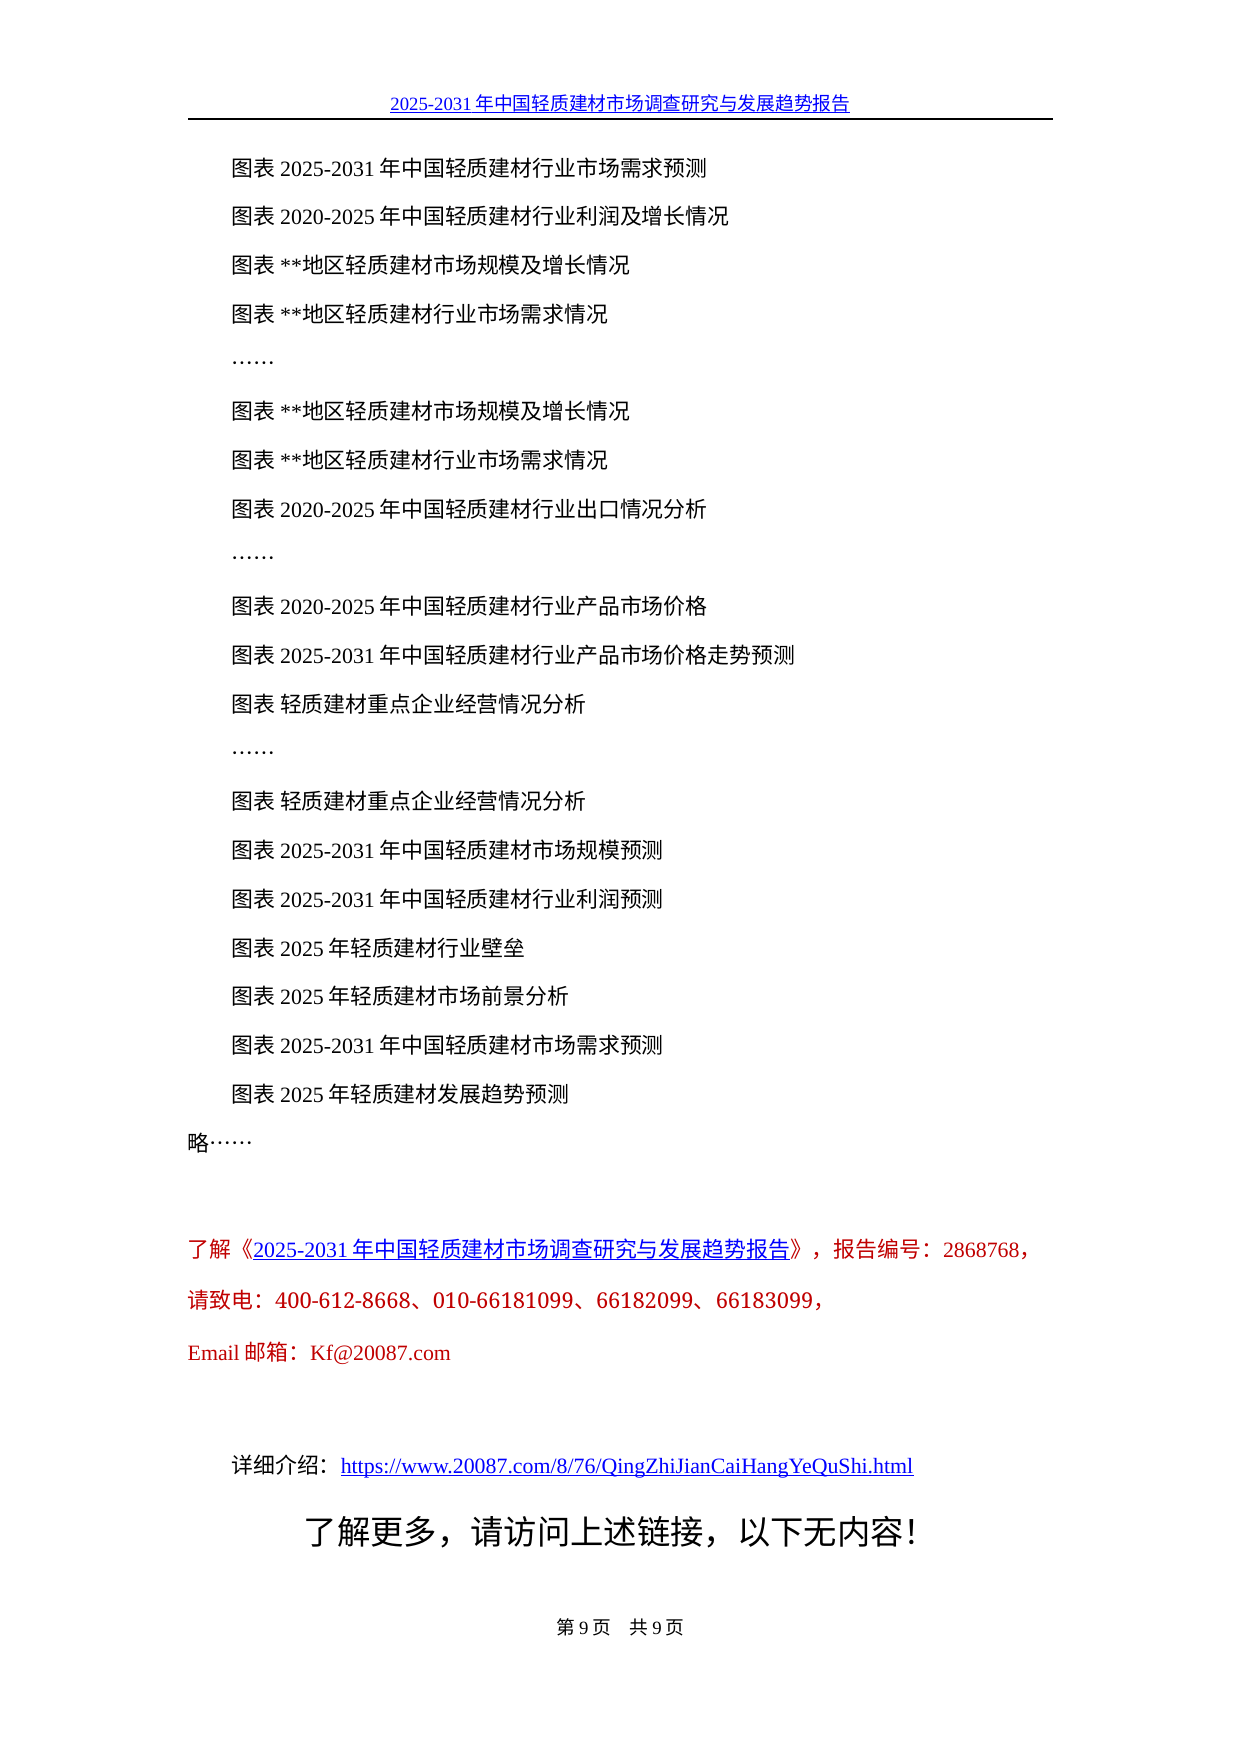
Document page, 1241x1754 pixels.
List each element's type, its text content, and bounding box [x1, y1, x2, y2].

text 了解《2025-2031年中国轻质建材市场调查研究与发展趋势报告》，报告编号：2868768， [187, 1232, 1053, 1264]
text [187, 150, 1053, 1158]
title 了解更多，请访问上述链接，以下无内容！ [187, 1498, 1053, 1563]
text 详细介绍：https://www.20087.com/8/76/QingZhiJianCaiHangYeQuShi.html [187, 1448, 1053, 1480]
text Email邮箱：Kf@20087.com [187, 1335, 1053, 1367]
text 请致电：400-612-8668、010-66181099、66182099、66183099， [187, 1283, 1053, 1316]
